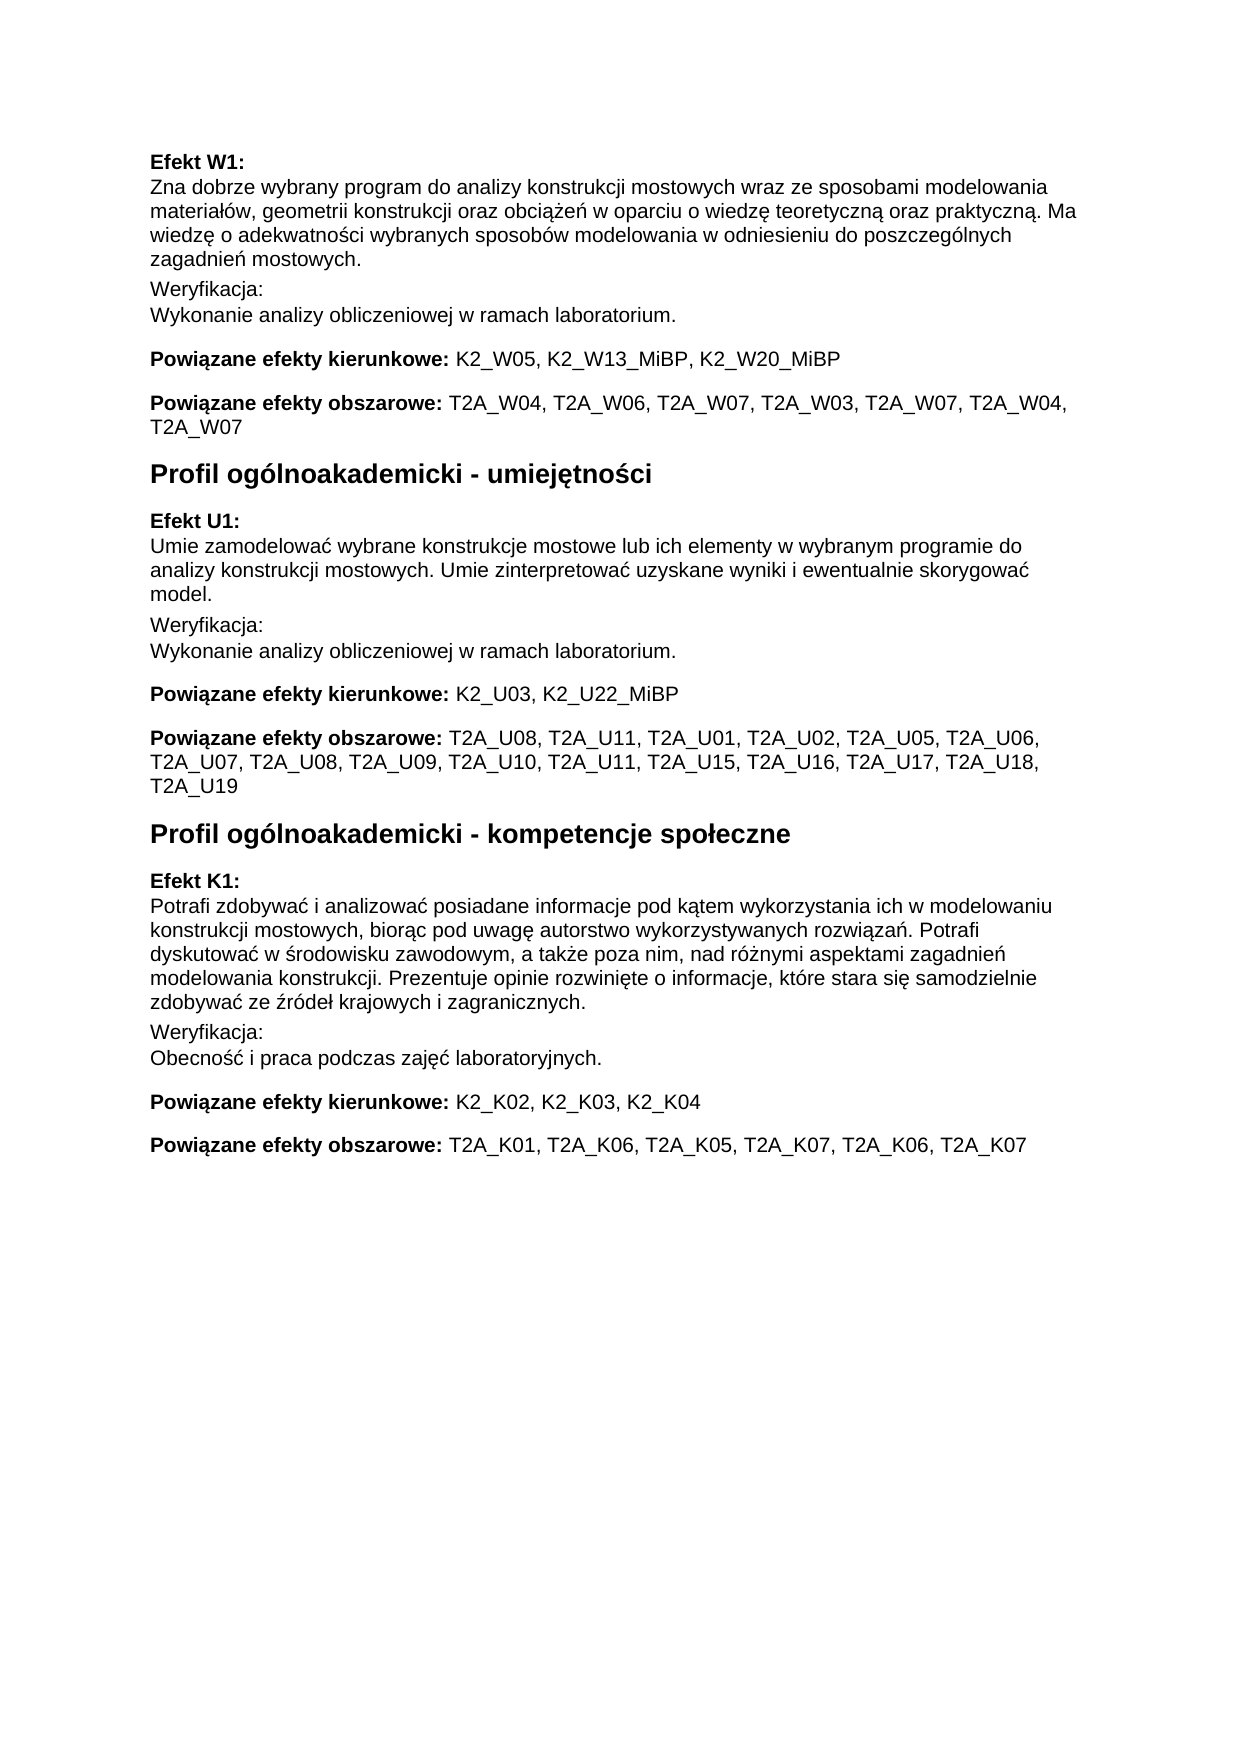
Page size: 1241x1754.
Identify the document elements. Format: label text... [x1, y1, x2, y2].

subtitle Profil ogólnoakademicki - kompetencje społeczne [150, 818, 1090, 849]
text Efekt W1: [150, 150, 1090, 174]
subtitle Profil ogólnoakademicki - umiejętności [150, 458, 1090, 489]
text Powiązane efekty obszarowe: T2A_W04, T2A_W06, T2A_W07, T2A_W03, T2A_W07, T2A_W04, T2A_W07 [150, 391, 1090, 438]
text Zna dobrze wybrany program do analizy konstrukcji mostowych wraz ze sposobami modelowania materiałów, geometrii konstrukcji oraz obciążeń w oparciu o wiedzę teoretyczną oraz praktyczną. Ma wiedzę o adekwatności wybranych sposobów modelowania w odniesieniu do poszczególnych zagadnień mostowych. [150, 175, 1090, 271]
text Wykonanie analizy obliczeniowej w ramach laboratorium. [150, 303, 1090, 327]
text Weryfikacja: [150, 277, 1090, 301]
text Potrafi zdobywać i analizować posiadane informacje pod kątem wykorzystania ich w modelowaniu konstrukcji mostowych, biorąc pod uwagę autorstwo wykorzystywanych rozwiązań. Potrafi dyskutować w środowisku zawodowym, a także poza nim, nad różnymi aspektami zagadnień modelowania konstrukcji. Prezentuje opinie rozwinięte o informacje, które stara się samodzielnie zdobywać ze źródeł krajowych i zagranicznych. [150, 894, 1090, 1013]
text Powiązane efekty obszarowe: T2A_U08, T2A_U11, T2A_U01, T2A_U02, T2A_U05, T2A_U06, T2A_U07, T2A_U08, T2A_U09, T2A_U10, T2A_U11, T2A_U15, T2A_U16, T2A_U17, T2A_U18, T2A_U19 [150, 726, 1090, 798]
text Efekt K1: [150, 869, 1090, 893]
text Powiązane efekty kierunkowe: K2_K02, K2_K03, K2_K04 [150, 1089, 1090, 1113]
text Weryfikacja: [150, 1020, 1090, 1044]
text Wykonanie analizy obliczeniowej w ramach laboratorium. [150, 638, 1090, 662]
text Efekt U1: [150, 509, 1090, 533]
text Powiązane efekty kierunkowe: K2_W05, K2_W13_MiBP, K2_W20_MiBP [150, 347, 1090, 371]
text Powiązane efekty obszarowe: T2A_K01, T2A_K06, T2A_K05, T2A_K07, T2A_K06, T2A_K07 [150, 1133, 1090, 1157]
text Powiązane efekty kierunkowe: K2_U03, K2_U22_MiBP [150, 682, 1090, 706]
text Umie zamodelować wybrane konstrukcje mostowe lub ich elementy w wybranym programie do analizy konstrukcji mostowych. Umie zinterpretować uzyskane wyniki i ewentualnie skorygować model. [150, 534, 1090, 606]
text Weryfikacja: [150, 612, 1090, 636]
text Obecność i praca podczas zajęć laboratoryjnych. [150, 1046, 1090, 1070]
